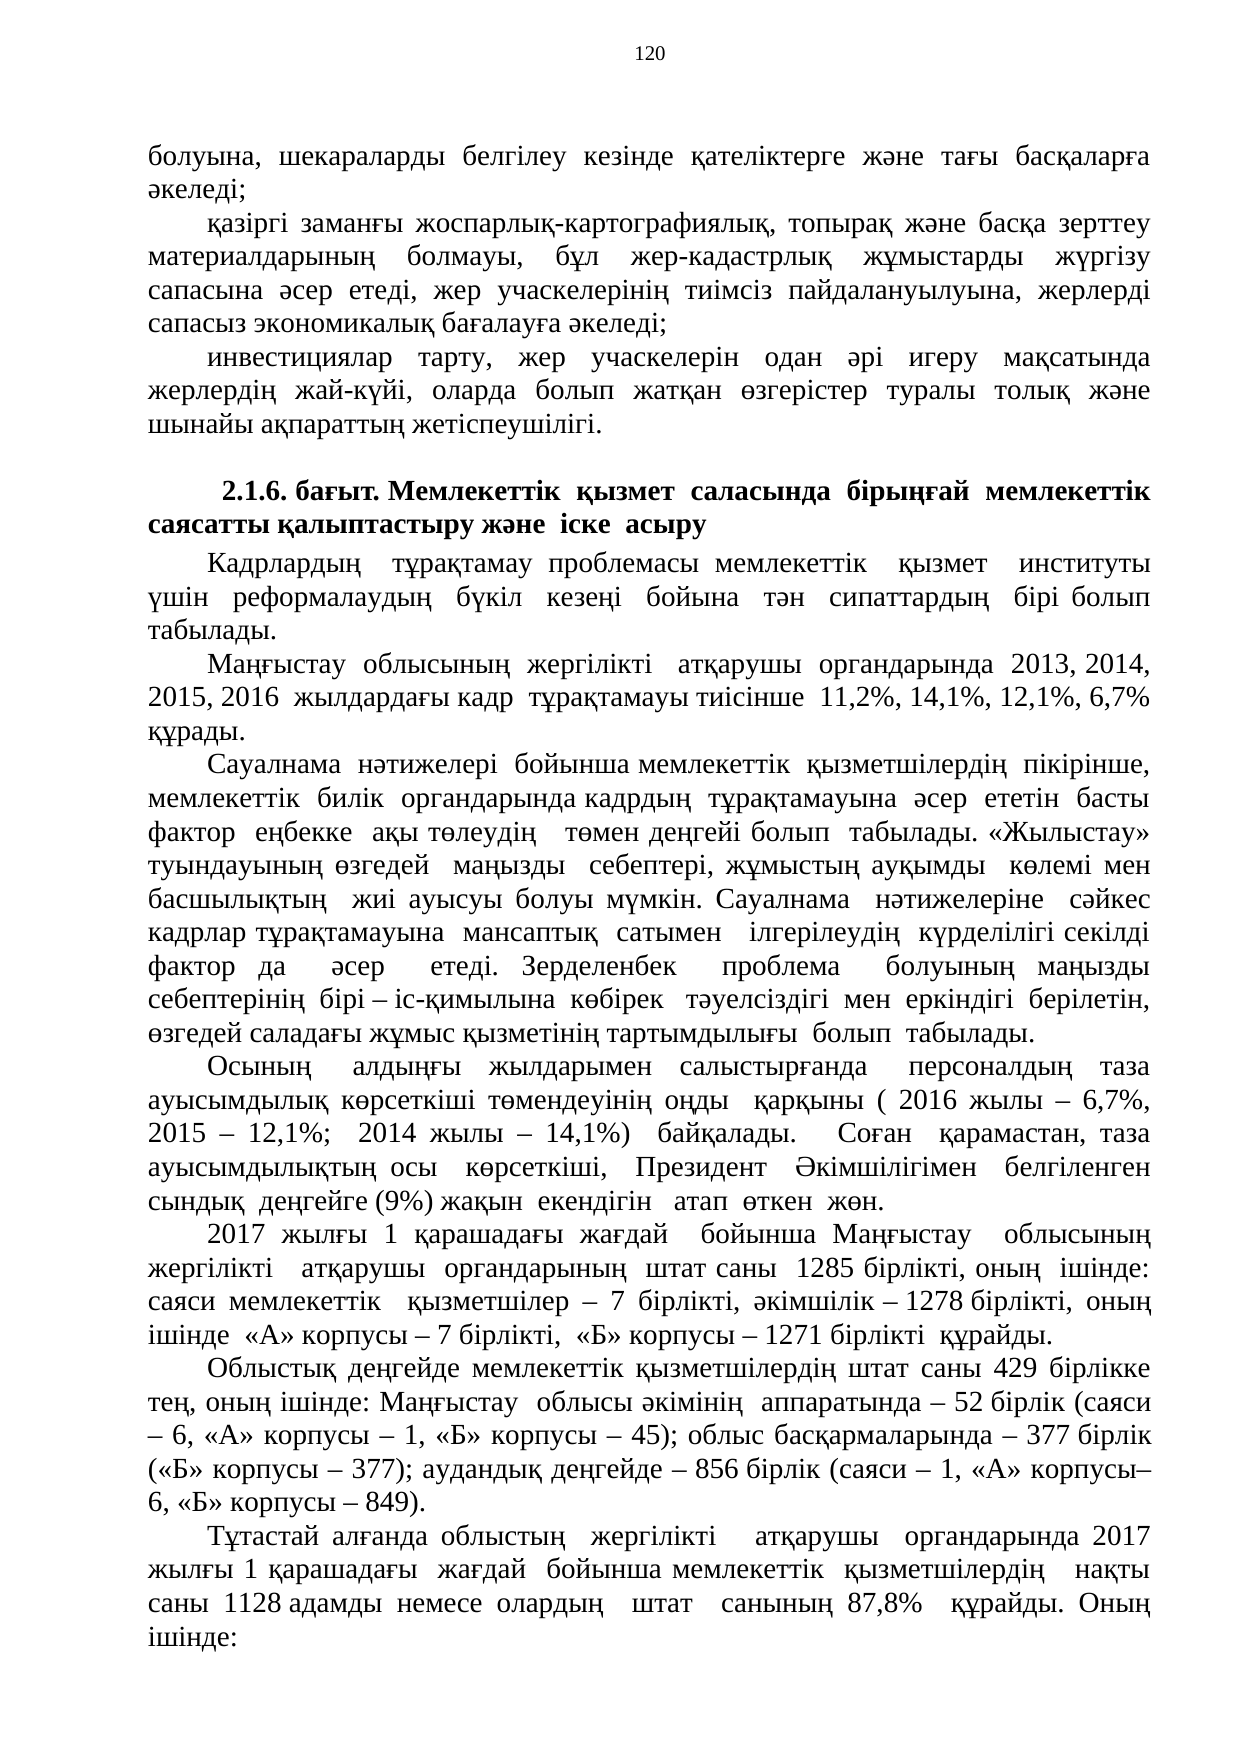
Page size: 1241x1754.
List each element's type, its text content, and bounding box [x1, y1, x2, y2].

text Кадрлардың тұрақтамау проблемасы мемлекеттік қызмет институты үшін реформалаудың бүкіл кезеңі бойына тән сипаттардың бірі болып табылады. [148, 545, 1152, 646]
text 2017 жылғы 1 қарашадағы жағдай бойынша Маңғыстау облысының жергілікті атқарушы органдарының штат саны 1285 бірлікті, оның ішінде: саяси мемлекеттік қызметшілер – 7 бірлікті, әкімшілік – 1278 бірлікті, оның ішінде «А» корпусы – 7 бірлікті, «Б» корпусы – 1271 бірлікті құрайды. [148, 1216, 1152, 1350]
text Облыстық деңгейде мемлекеттік қызметшілердің штат саны 429 бірлікке тең, оның ішінде: Маңғыстау облысы әкімінің аппаратында – 52 бірлік (саяси – 6, «А» корпусы – 1, «Б» корпусы – 45); облыс басқармаларында – 377 бірлік («Б» корпусы – 377); аудандық деңгейде – 856 бірлік (саяси – 1, «А» корпусы– 6, «Б» корпусы – 849). [148, 1350, 1152, 1518]
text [148, 138, 1152, 205]
text Сауалнама нәтижелері бойынша мемлекеттік қызметшілердің пікірінше, мемлекеттік билік органдарында кадрдың тұрақтамауына әсер ететін басты фактор еңбекке ақы төлеудің төмен деңгейі болып табылады. «Жылыстау» туындауының өзгедей маңызды себептері, жұмыстың ауқымды көлемі мен басшылықтың жиі ауысуы болуы мүмкін. Сауалнама нәтижелеріне сәйкес кадрлар тұрақтамауына мансаптық сатымен ілгерілеудің күрделілігі секілді фактор да әсер етеді. Зерделенбек проблема болуының маңызды себептерінің бірі – іс-қимылына көбірек тәуелсіздігі мен еркіндігі берілетін, өзгедей саладағы жұмыс қызметінің тартымдылығы болып табылады. [148, 747, 1152, 1048]
text 2.1.6. бағыт. Мемлекеттік қызмет саласында бірыңғай мемлекеттік саясатты қалыптастыру және іске асыру [148, 473, 1152, 544]
text Осының алдыңғы жылдарымен салыстырғанда персоналдың таза ауысымдылық көрсеткіші төмендеуінің оңды қарқыны ( 2016 жылы – 6,7%, 2015 – 12,1%; 2014 жылы – 14,1%) байқалады. Соған қарамастан, таза ауысымдылықтың осы көрсеткіші, Президент Әкімшілігімен белгіленген сындық деңгейге (9%) жақын екендігін атап өткен жөн. [148, 1048, 1152, 1216]
text Тұтастай алғанда облыстың жергілікті атқарушы органдарында 2017 жылғы 1 қарашадағы жағдай бойынша мемлекеттік қызметшілердің нақты саны 1128 адамды немесе олардың штат санының 87,8% құрайды. Оның ішінде: [148, 1518, 1152, 1652]
text қазіргі заманғы жоспарлық-картографиялық, топырақ және басқа зерттеу материалдарының болмауы, бұл жер-кадастрлық жұмыстарды жүргізу сапасына әсер етеді, жер учаскелерінің тиімсіз пайдалануылуына, жерлерді сапасыз экономикалық бағалауға әкеледі; [148, 205, 1152, 339]
text инвестициялар тарту, жер учаскелерін одан әрі игеру мақсатында жерлердің жай-күйі, оларда болып жатқан өзгерістер туралы толық және шынайы ақпараттың жетіспеушілігі. [148, 339, 1152, 439]
text Маңғыстау облысының жергілікті атқарушы органдарында 2013, 2014, 2015, 2016 жылдардағы кадр тұрақтамауы тиісінше 11,2%, 14,1%, 12,1%, 6,7% құрады. [148, 646, 1152, 747]
